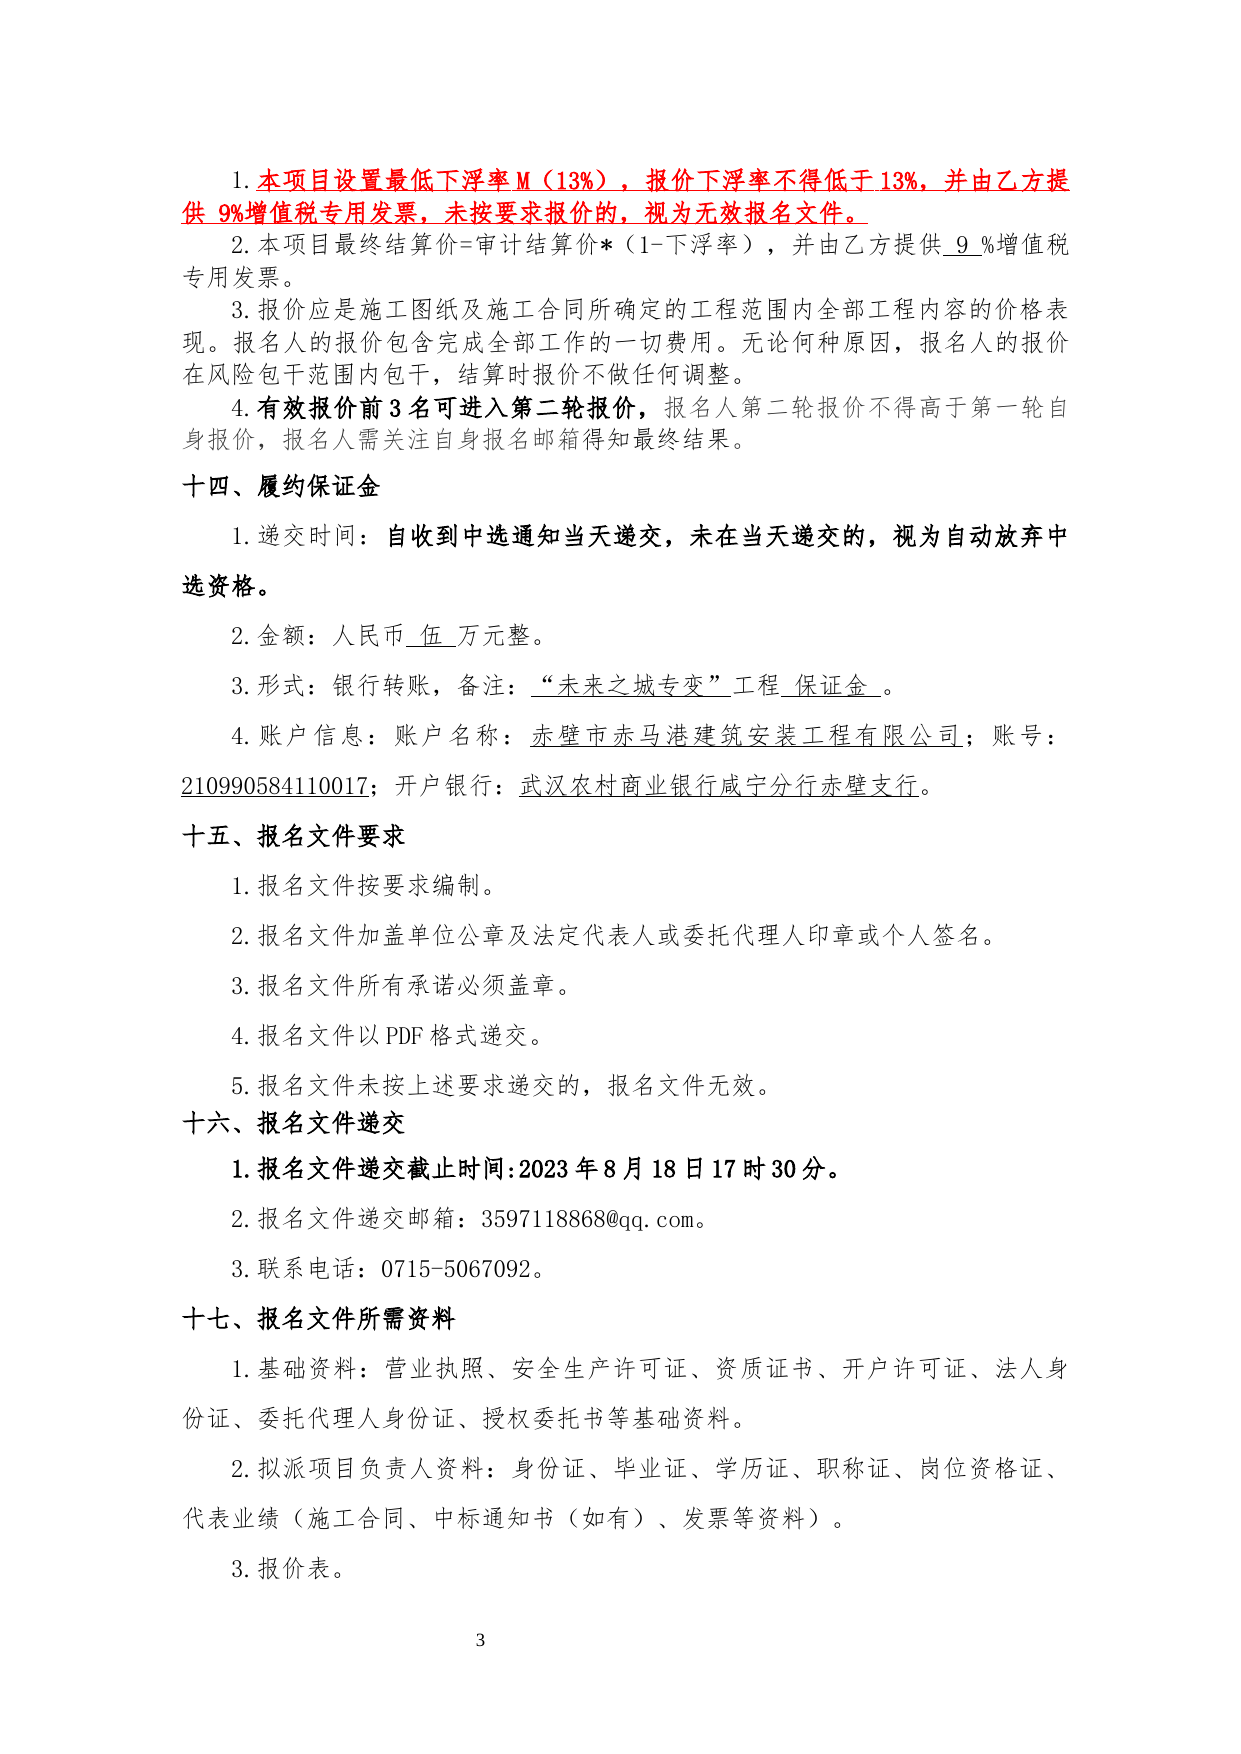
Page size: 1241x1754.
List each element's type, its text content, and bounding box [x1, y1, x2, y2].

list 2.拟派项目负责人资料：身份证、毕业证、学历证、职称证、岗位资格证、代表业绩（施工合同、中标通知书（如有）、发票等资料）。 [181, 1437, 1071, 1537]
list 1.报名文件按要求编制。 [181, 854, 1071, 904]
text 2.本项目最终结算价=审计结算价*（1-下浮率），并由乙方提供 9 %增值税专用发票。 [181, 227, 1071, 292]
list 3.报价表。 [181, 1537, 1071, 1587]
list 2.报名文件递交邮箱：3597118868@qq.com。 [181, 1187, 1071, 1237]
text 4.有效报价前3名可进入第二轮报价，报名人第二轮报价不得高于第一轮自身报价，报名人需关注自身报名邮箱得知最终结果。 [181, 389, 1071, 454]
list 4.账户信息：账户名称：赤壁市赤马港建筑安装工程有限公司；账号：210990584110017；开户银行：武汉农村商业银行咸宁分行赤壁支行。 [181, 704, 1071, 804]
list 4.报名文件以PDF格式递交。 [181, 1004, 1071, 1054]
list 1.报名文件递交截止时间:2023年8月18日17时30分。 [181, 1137, 1071, 1187]
list 3.联系电话：0715-5067092。 [181, 1237, 1071, 1287]
list 1.基础资料：营业执照、安全生产许可证、资质证书、开户许可证、法人身份证、委托代理人身份证、授权委托书等基础资料。 [181, 1337, 1071, 1437]
text 1.本项目设置最低下浮率M（13%），报价下浮率不得低于13%，并由乙方提供 9%增值税专用发票，未按要求报价的，视为无效报名文件。 [181, 162, 1071, 227]
list 3.报名文件所有承诺必须盖章。 [181, 954, 1071, 1004]
text 十六、报名文件递交 [181, 1104, 1071, 1137]
list 3.形式：银行转账，备注：“未来之城专变”工程 保证金 。 [181, 654, 1071, 704]
list 1.递交时间：自收到中选通知当天递交，未在当天递交的，视为自动放弃中选资格。 [181, 504, 1071, 604]
list 十四、履约保证金 [181, 454, 1071, 504]
list 十七、报名文件所需资料 [181, 1287, 1071, 1337]
list 5.报名文件未按上述要求递交的，报名文件无效。 [181, 1054, 1071, 1104]
list 2.金额：人民币 伍 万元整。 [181, 604, 1071, 654]
list 十五、报名文件要求 [181, 804, 1071, 854]
list 2.报名文件加盖单位公章及法定代表人或委托代理人印章或个人签名。 [181, 904, 1071, 954]
text 3.报价应是施工图纸及施工合同所确定的工程范围内全部工程内容的价格表现。报名人的报价包含完成全部工作的一切费用。无论何种原因，报名人的报价在风险包干范围内包干，结算时报价不做任何调整。 [181, 292, 1071, 389]
